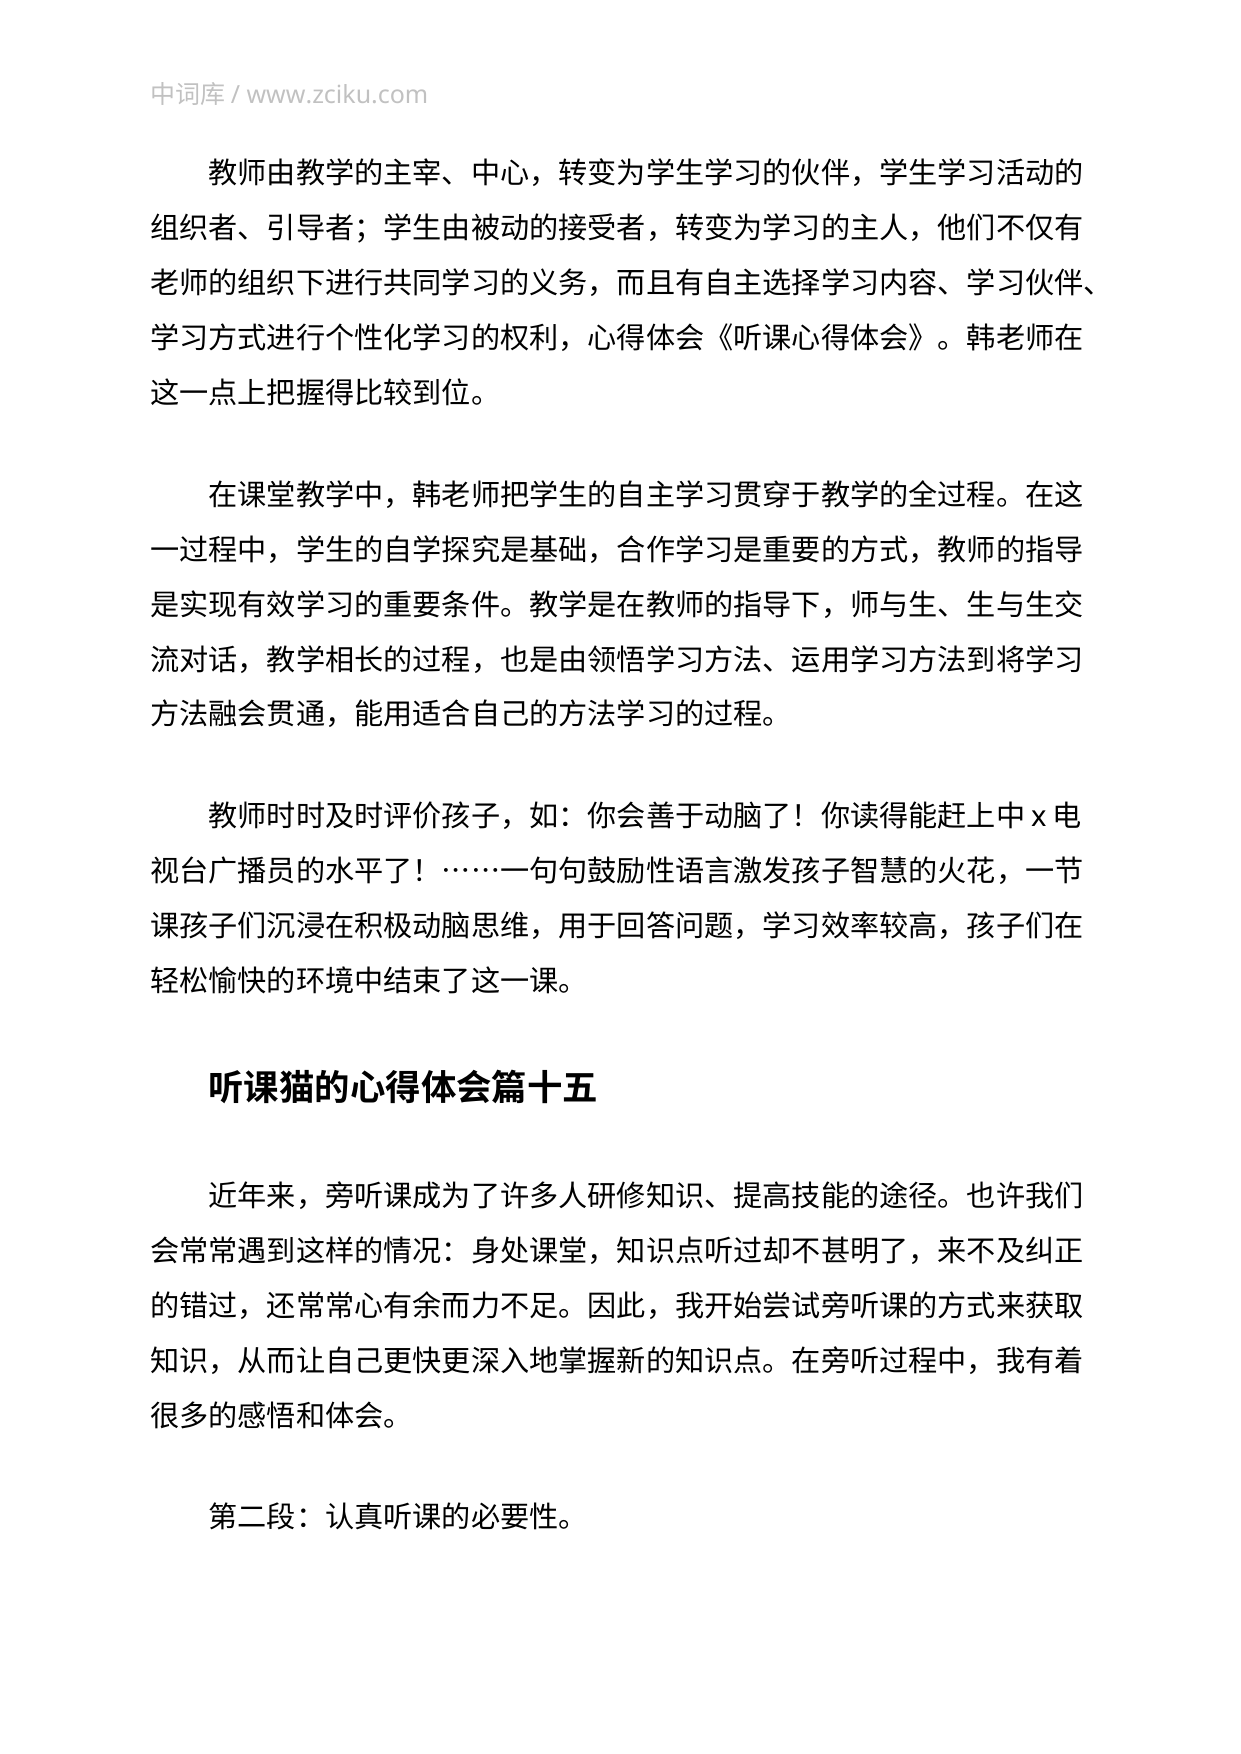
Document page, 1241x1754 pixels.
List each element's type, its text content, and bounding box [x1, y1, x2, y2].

text 近年来，旁听课成为了许多人研修知识、提高技能的途径。也许我们会常常遇到这样的情况：身处课堂，知识点听过却不甚明了，来不及纠正的错过，还常常心有余而力不足。因此，我开始尝试旁听课的方式来获取知识，从而让自己更快更深入地掌握新的知识点。在旁听过程中，我有着很多的感悟和体会。 [150, 1173, 1090, 1434]
text 教师由教学的主宰、中心，转变为学生学习的伙伴，学生学习活动的组织者、引导者；学生由被动的接受者，转变为学习的主人，他们不仅有老师的组织下进行共同学习的义务，而且有自主选择学习内容、学习伙伴、学习方式进行个性化学习的权利，心得体会《听课心得体会》。韩老师在这一点上把握得比较到位。 [150, 150, 1090, 412]
text 听课猫的心得体会篇十五 [150, 1059, 1090, 1111]
text 第二段：认真听课的必要性。 [150, 1494, 1090, 1536]
text 教师时时及时评价孩子，如：你会善于动脑了！你读得能赶上中x电视台广播员的水平了！……一句句鼓励性语言激发孩子智慧的火花，一节课孩子们沉浸在积极动脑思维，用于回答问题，学习效率较高，孩子们在轻松愉快的环境中结束了这一课。 [150, 793, 1090, 1000]
text 在课堂教学中，韩老师把学生的自主学习贯穿于教学的全过程。在这一过程中，学生的自学探究是基础，合作学习是重要的方式，教师的指导是实现有效学习的重要条件。教学是在教师的指导下，师与生、生与生交流对话，教学相长的过程，也是由领悟学习方法、运用学习方法到将学习方法融会贯通，能用适合自己的方法学习的过程。 [150, 471, 1090, 733]
